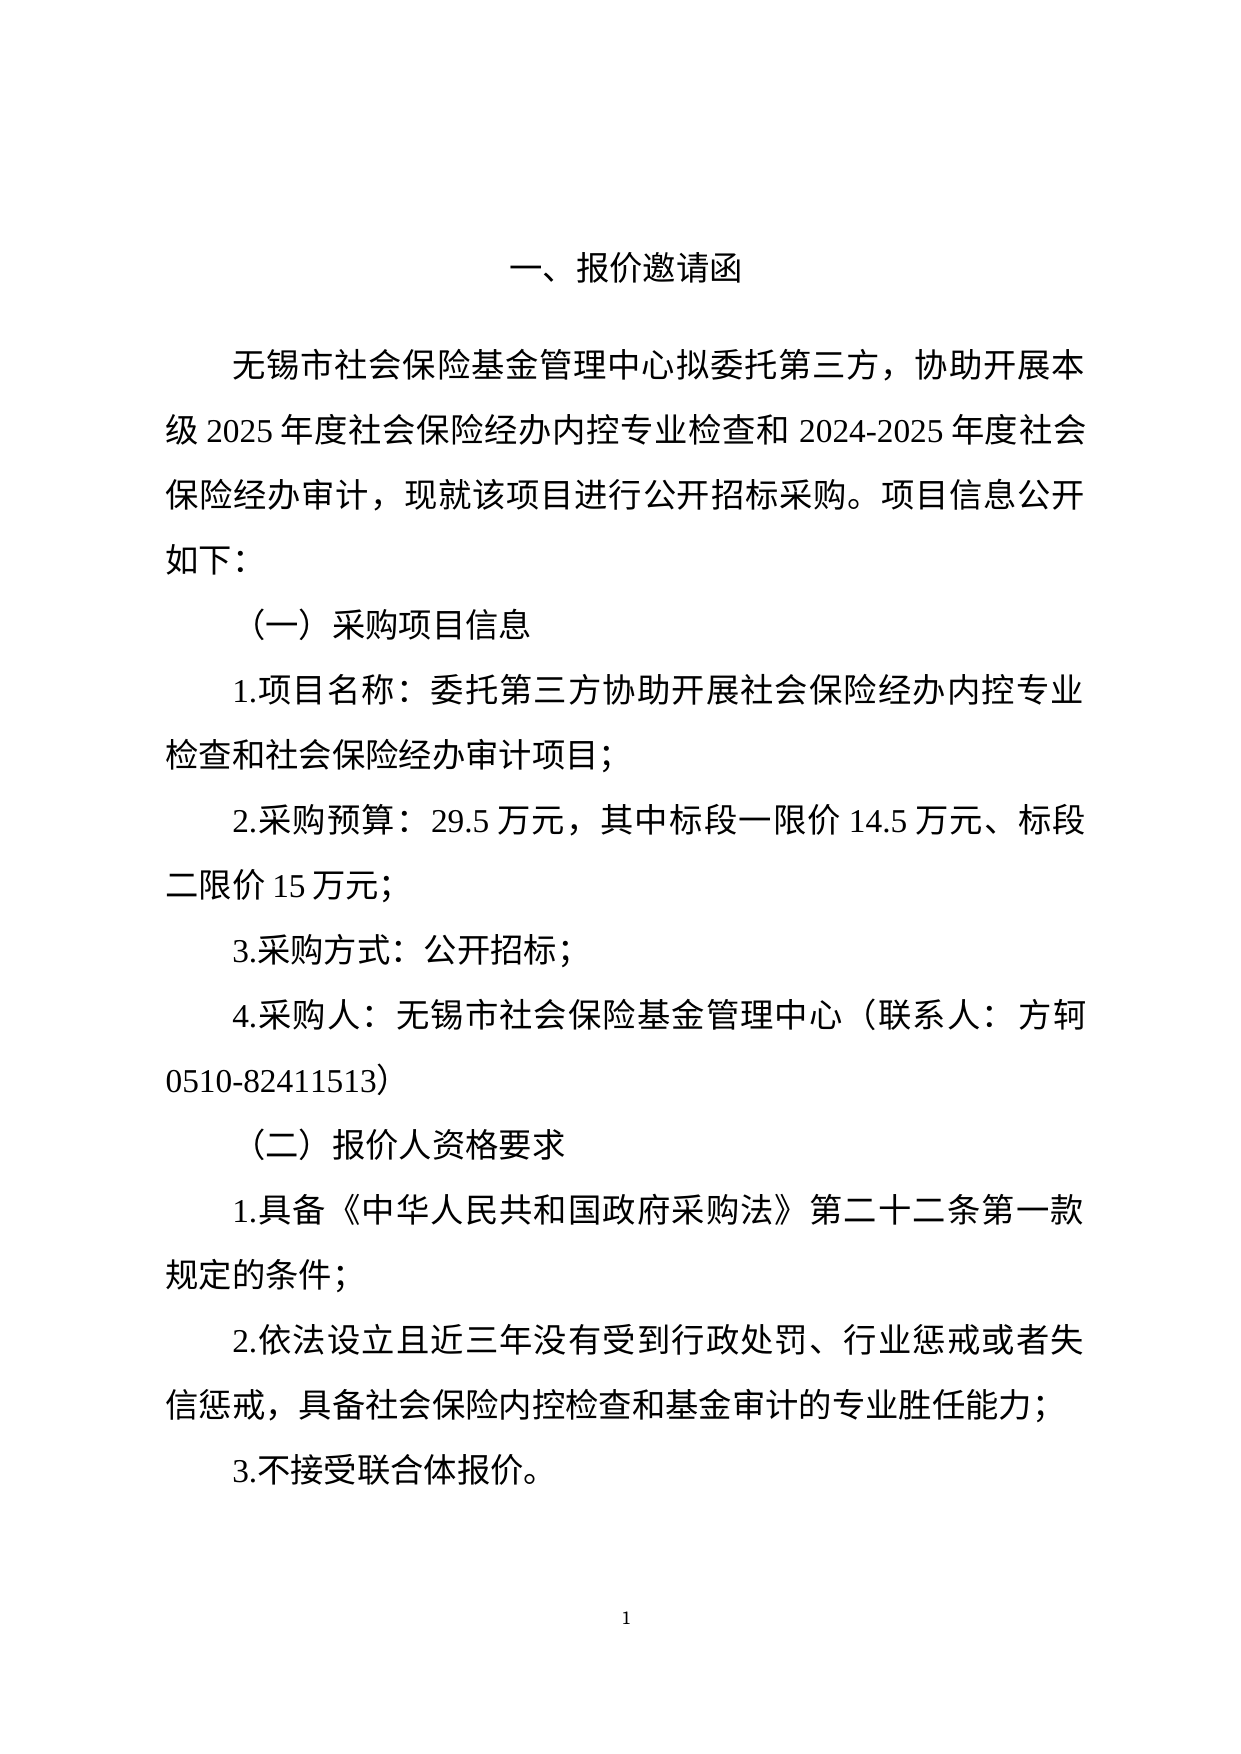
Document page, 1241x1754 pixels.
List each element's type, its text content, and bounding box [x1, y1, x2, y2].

text 3.采购方式：公开招标； [165, 915, 1087, 980]
text 无锡市社会保险基金管理中心拟委托第三方，协助开展本级2025年度社会保险经办内控专业检查和2024-2025年度社会保险经办审计，现就该项目进行公开招标采购。项目信息公开如下： [165, 330, 1087, 590]
text 3.不接受联合体报价。 [165, 1435, 1087, 1500]
text 1.具备《中华人民共和国政府采购法》第二十二条第一款规定的条件； [165, 1175, 1087, 1305]
text （二）报价人资格要求 [165, 1110, 1087, 1175]
text （一）采购项目信息 [165, 590, 1087, 655]
text 2.依法设立且近三年没有受到行政处罚、行业惩戒或者失信惩戒，具备社会保险内控检查和基金审计的专业胜任能力； [165, 1305, 1087, 1435]
text 1.项目名称：委托第三方协助开展社会保险经办内控专业检查和社会保险经办审计项目； [165, 655, 1087, 785]
text 2.采购预算：29.5万元，其中标段一限价14.5万元、标段二限价15万元； [165, 785, 1087, 915]
text 一、报价邀请函 [165, 233, 1087, 298]
text 4.采购人：无锡市社会保险基金管理中心（联系人：方轲0510-82411513） [165, 980, 1087, 1110]
